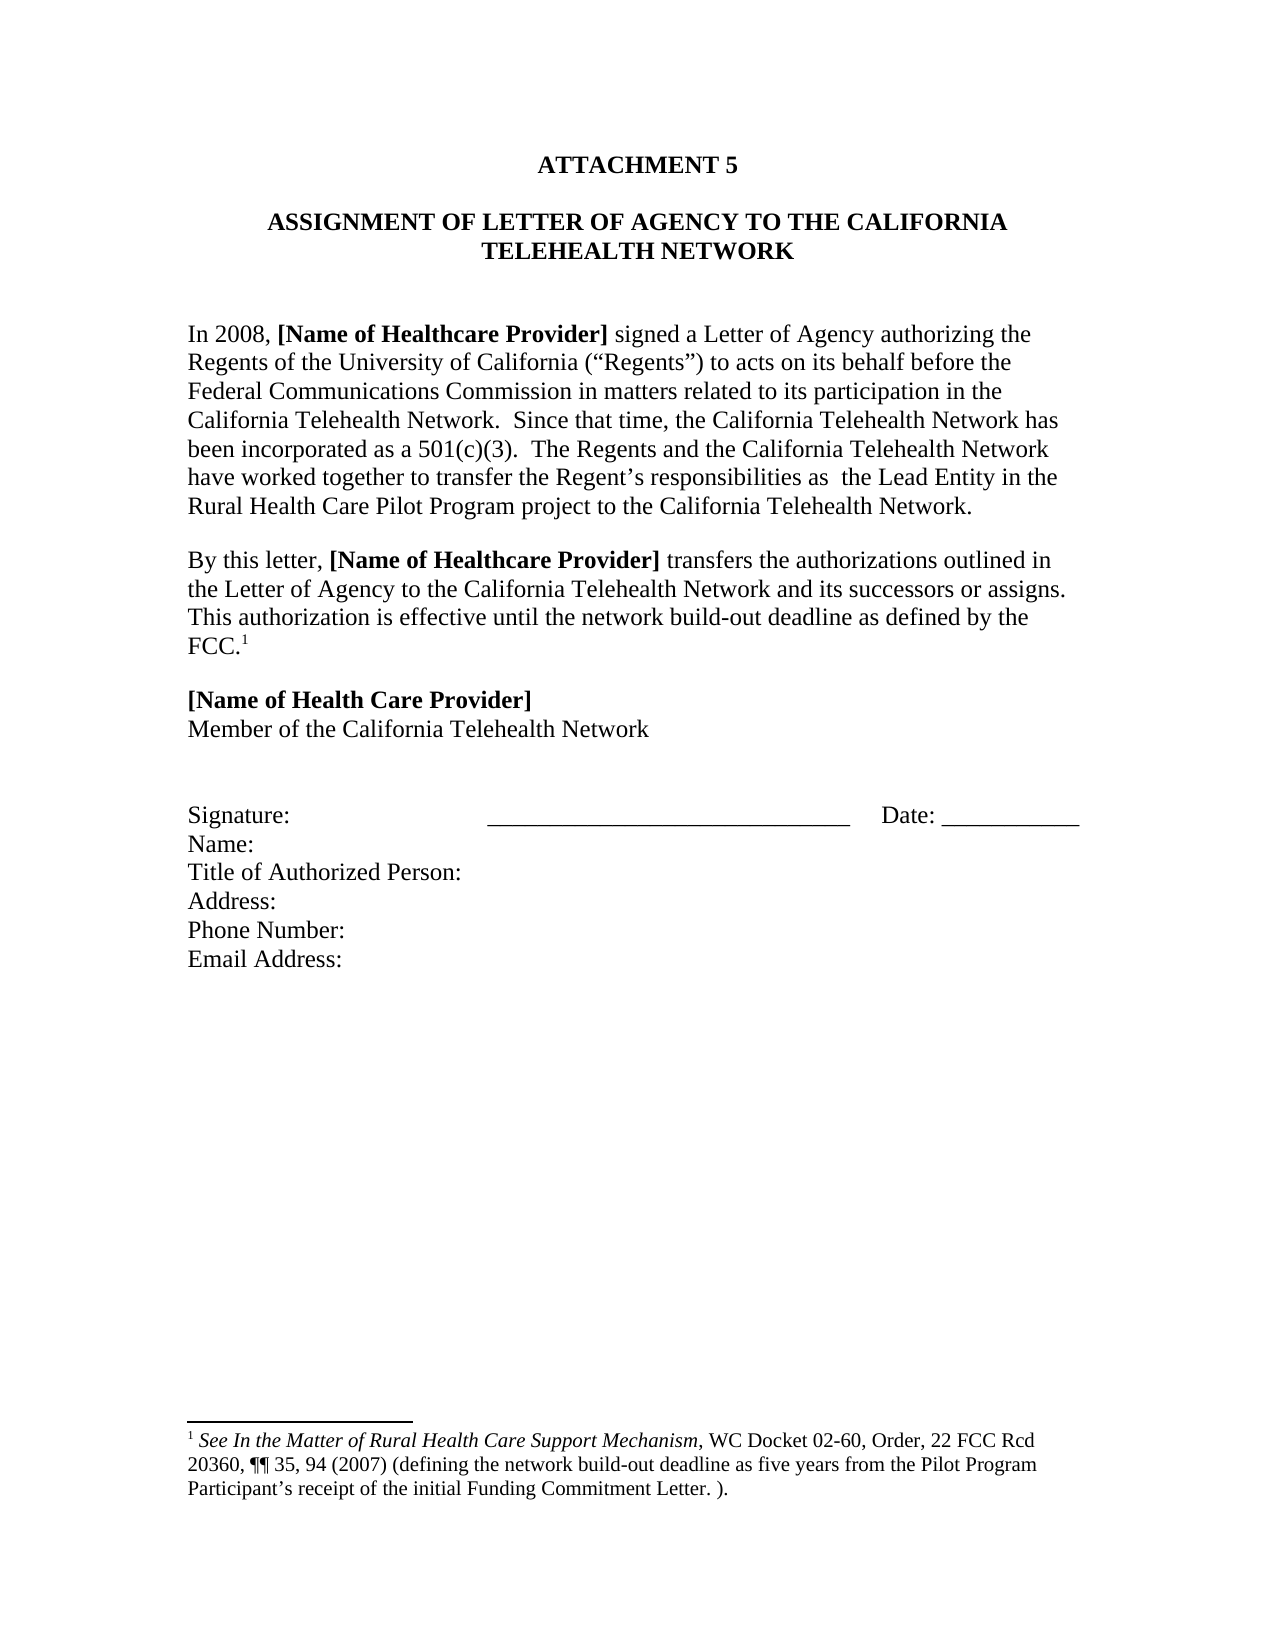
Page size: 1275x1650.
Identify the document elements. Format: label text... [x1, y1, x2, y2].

text Name: [187, 829, 1087, 857]
text ASSIGNMENT OF LETTER OF AGENCY TO THE CALIFORNIA TELEHEALTH NETWORK [187, 207, 1087, 265]
text [Name of Health Care Provider] [187, 685, 1087, 714]
text Email Address: [187, 944, 1087, 972]
text By this letter, [Name of Healthcare Provider] transfers the authorizations outlined in the Letter of Agency to the California Telehealth Network and its successors or assigns. This authorization is effective until the network build-out deadline as defined by the FCC. [187, 545, 1087, 660]
text In 2008, [Name of Healthcare Provider] signed a Letter of Agency authorizing the Regents of the University of California (“Regents”) to acts on its behalf before the Federal Communications Commission in matters related to its participation in the California Telehealth Network. Since that time, the California Telehealth Network has been incorporated as a 501(c)(3). The Regents and the California Telehealth Network have worked together to transfer the Regent’s responsibilities as the Lead Entity in the Rural Health Care Pilot Program project to the California Telehealth Network. [187, 319, 1087, 520]
text Phone Number: [187, 915, 1087, 944]
text Member of the California Telehealth Network [187, 714, 1087, 742]
text Title of Authorized Person: [187, 857, 1087, 886]
text Address: [187, 886, 1087, 915]
text Signature: _____________________________ Date: ___________ [187, 800, 1087, 829]
text ATTACHMENT 5 [187, 150, 1087, 179]
